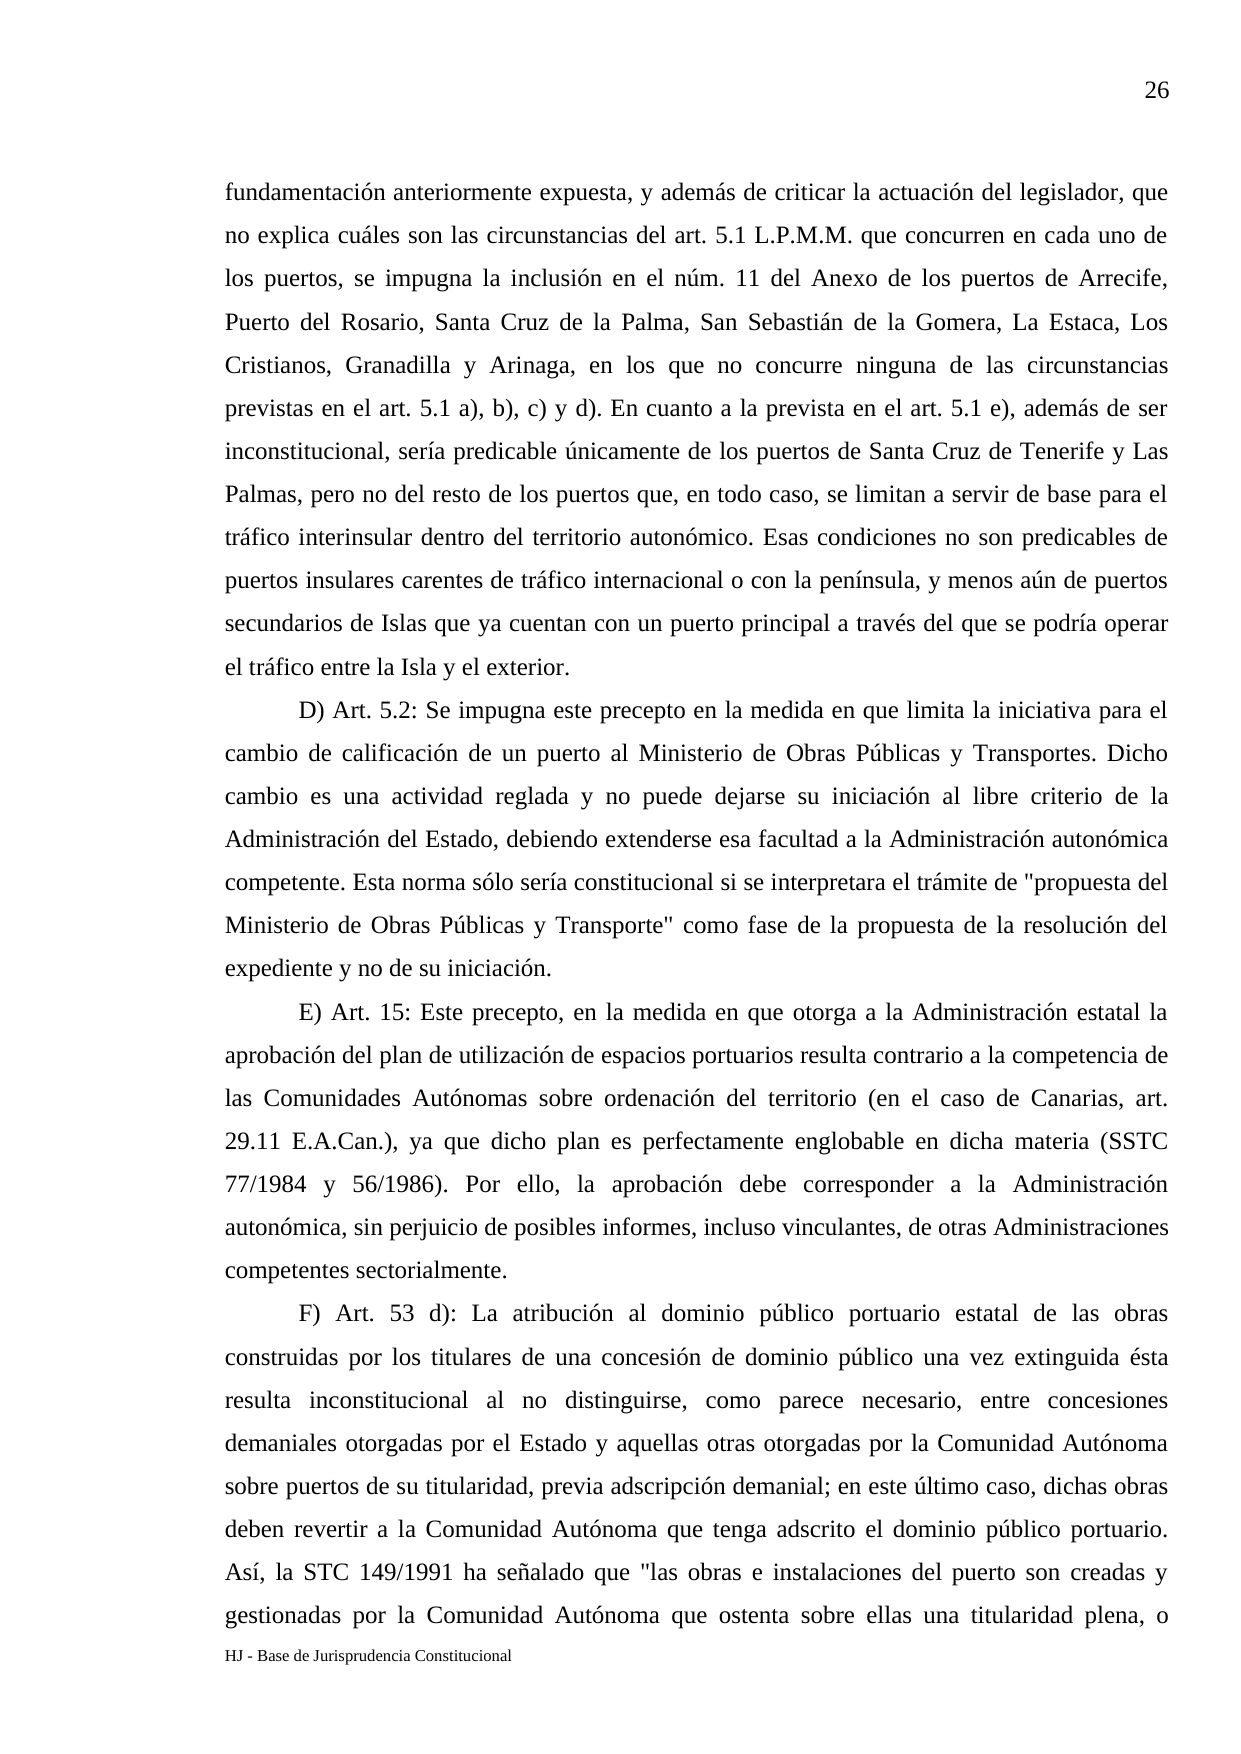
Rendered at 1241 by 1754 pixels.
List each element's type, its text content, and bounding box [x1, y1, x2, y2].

text E) Art. 15: Este precepto, en la medida en que otorga a la Administración estatal la aprobación del plan de utilización de espacios portuarios resulta contrario a la competencia de las Comunidades Autónomas sobre ordenación del territorio (en el caso de Canarias, art. 29.11 E.A.Can.), ya que dicho plan es perfectamente englobable en dicha materia (SSTC 77/1984 y 56/1986). Por ello, la aprobación debe corresponder a la Administración autonómica, sin perjuicio de posibles informes, incluso vinculantes, de otras Administraciones competentes sectorialmente. [224, 997, 1169, 1284]
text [224, 1298, 1169, 1629]
text D) Art. 5.2: Se impugna este precepto en la medida en que limita la iniciativa para el cambio de calificación de un puerto al Ministerio de Obras Públicas y Transportes. Dicho cambio es una actividad reglada y no puede dejarse su iniciación al libre criterio de la Administración del Estado, debiendo extenderse esa facultad a la Administración autonómica competente. Esta norma sólo sería constitucional si se interpretara el trámite de "propuesta del Ministerio de Obras Públicas y Transporte" como fase de la propuesta de la resolución del expediente y no de su iniciación. [224, 695, 1169, 982]
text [224, 177, 1169, 680]
